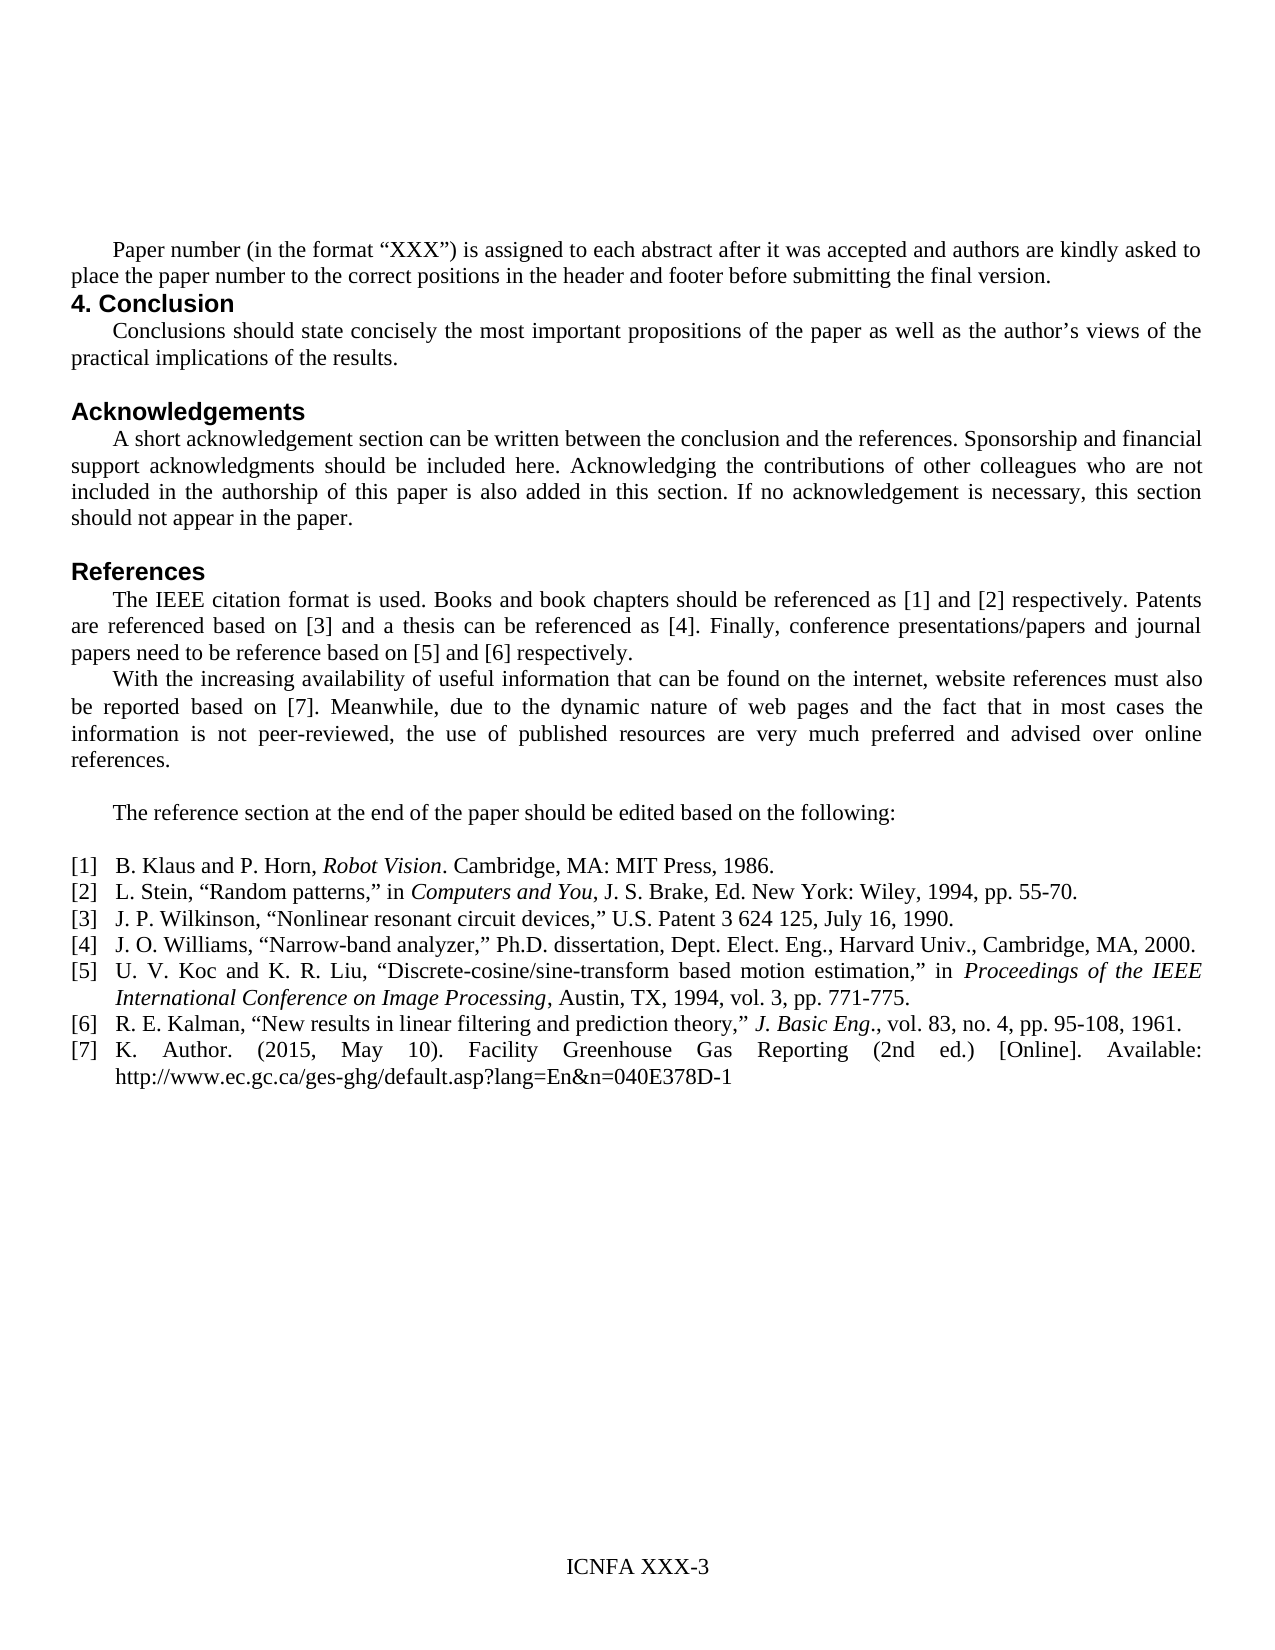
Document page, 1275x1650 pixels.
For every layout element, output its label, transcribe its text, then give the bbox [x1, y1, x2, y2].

text [2] L. Stein, “Random patterns,” in Computers and You, J. S. Brake, Ed. New York: Wiley, 1994, pp. 55-70. [71, 878, 1204, 904]
text 4. Conclusion [71, 289, 1204, 318]
text [3] J. P. Wilkinson, “Nonlinear resonant circuit devices,” U.S. Patent 3 624 125, July 16, 1990. [71, 904, 1204, 931]
text A short acknowledgement section can be written between the conclusion and the references. Sponsorship and financial support acknowledgments should be included here. Acknowledging the contributions of other colleagues who are not included in the authorship of this paper is also added in this section. If no acknowledgement is necessary, this section should not appear in the paper. [71, 425, 1204, 531]
text [6] R. E. Kalman, “New results in linear filtering and prediction theory,” J. Basic Eng., vol. 83, no. 4, pp. 95-108, 1961. [71, 1010, 1204, 1036]
text Paper number (in the format “XXX”) is assigned to each abstract after it was accepted and authors are kindly asked to place the paper number to the correct positions in the header and footer before submitting the final version. [71, 236, 1204, 289]
text Conclusions should state concisely the most important propositions of the paper as well as the author’s views of the practical implications of the results. [71, 318, 1204, 370]
text With the increasing availability of useful information that can be found on the internet, website references must also be reported based on [7]. Meanwhile, due to the dynamic nature of web pages and the fact that in most cases the information is not peer-reviewed, the use of published resources are very much preferred and advised over online references. [71, 665, 1204, 773]
text References [71, 557, 1204, 586]
text The IEEE citation format is used. Books and book chapters should be referenced as [1] and [2] respectively. Patents are referenced based on [3] and a thesis can be referenced as [4]. Finally, conference presentations/papers and journal papers need to be reference based on [5] and [6] respectively. [71, 586, 1204, 665]
text [5] U. V. Koc and K. R. Liu, “Discrete-cosine/sine-transform based motion estimation,” in Proceedings of the IEEE International Conference on Image Processing, Austin, TX, 1994, vol. 3, pp. 771-775. [71, 957, 1204, 1010]
text [7] K. Author. (2015, May 10). Facility Greenhouse Gas Reporting (2nd ed.) [Online]. Available: http://www.ec.gc.ca/ges-ghg/default.asp?lang=En&n=040E378D-1 [71, 1036, 1204, 1089]
text [1] B. Klaus and P. Horn, Robot Vision. Cambridge, MA: MIT Press, 1986. [71, 852, 1204, 878]
text [4] J. O. Williams, “Narrow-band analyzer,” Ph.D. dissertation, Dept. Elect. Eng., Harvard Univ., Cambridge, MA, 2000. [71, 931, 1204, 957]
text Acknowledgements [71, 397, 1204, 425]
text The reference section at the end of the paper should be edited based on the following: [71, 799, 1204, 826]
